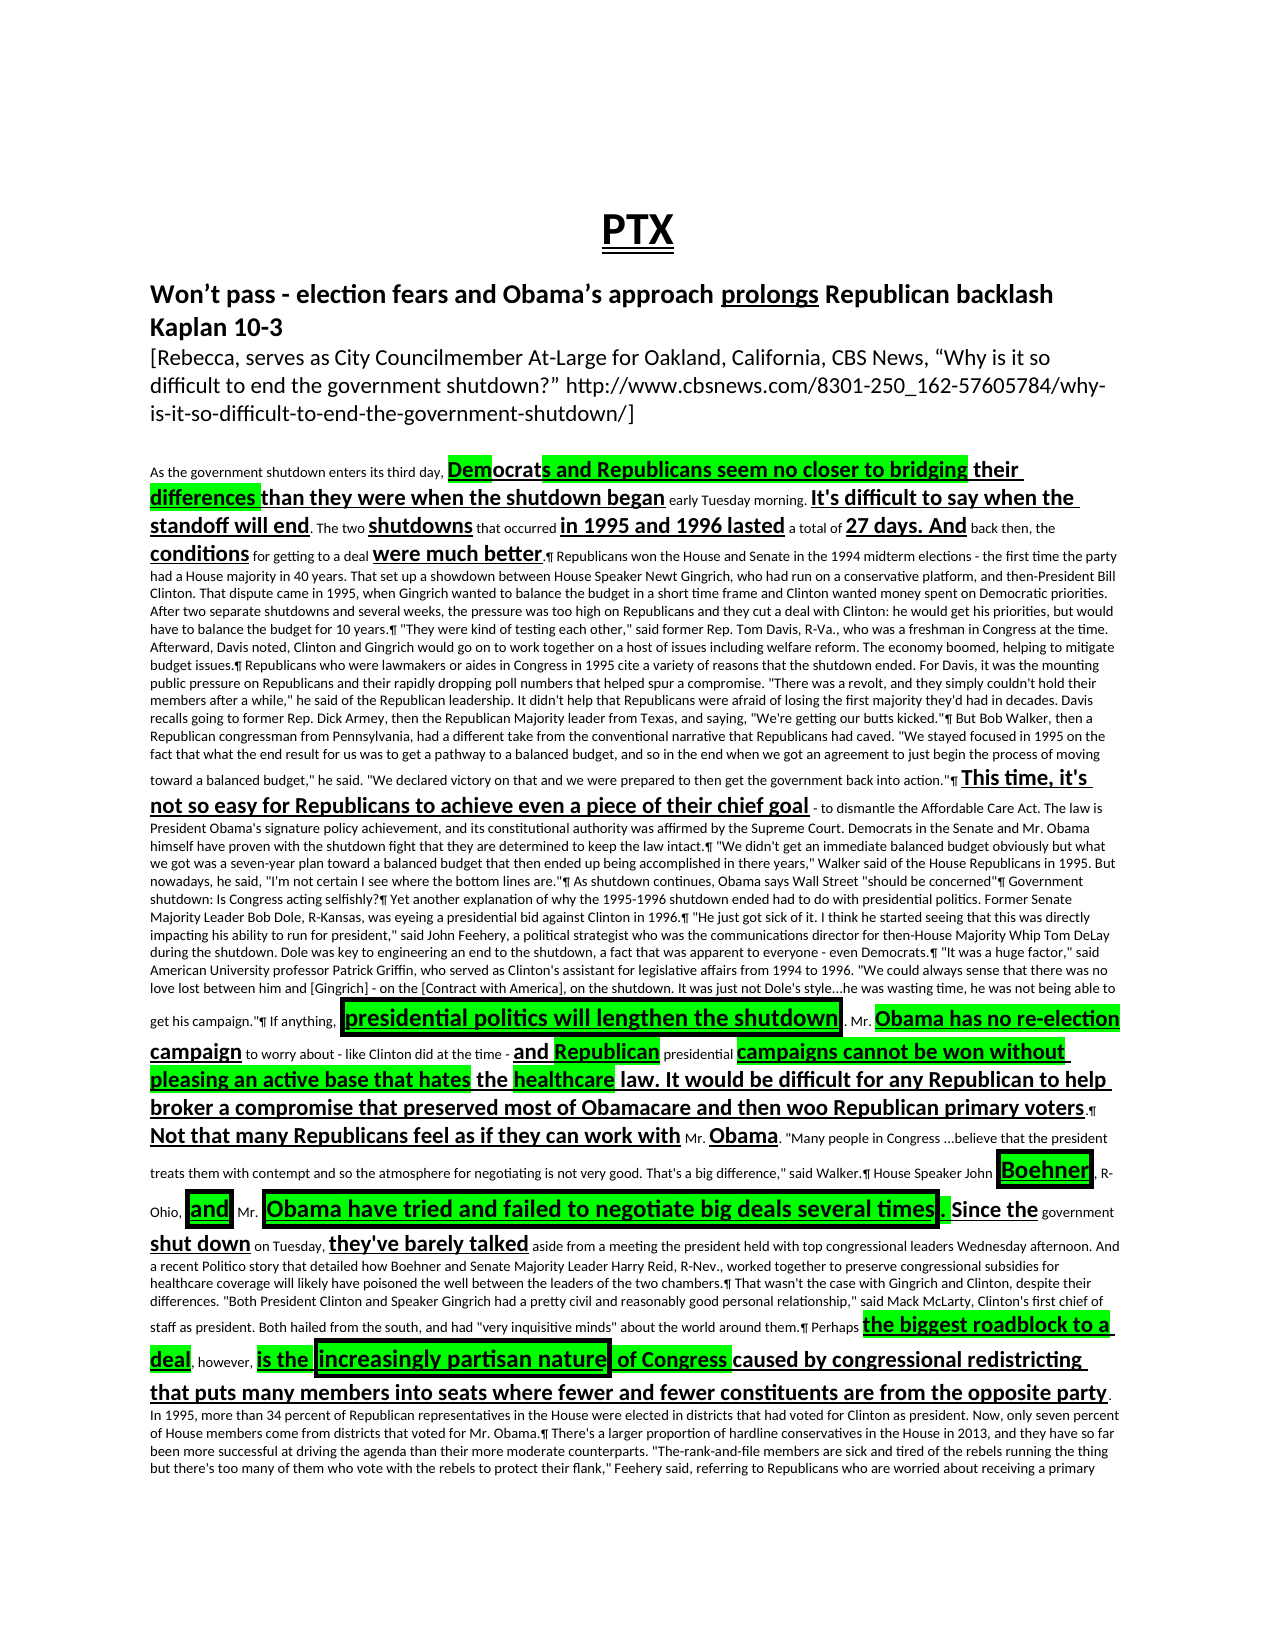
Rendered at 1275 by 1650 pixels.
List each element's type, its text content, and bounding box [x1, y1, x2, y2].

text Kaplan 10-3 [150, 310, 1125, 343]
subtitle Won’t pass - election fears and Obama’s approach prolongs Republican backlash [150, 277, 1125, 310]
subtitle PTX [150, 200, 1125, 256]
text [150, 455, 1125, 1477]
text [Rebecca, serves as City Councilmember At-Large for Oakland, California, CBS News, “Why is it so difficult to end the government shutdown?” http://www.cbsnews.com/8301-250_162-57605784/why-is-it-so-difficult-to-end-the-government-shutdown/] [150, 343, 1125, 427]
